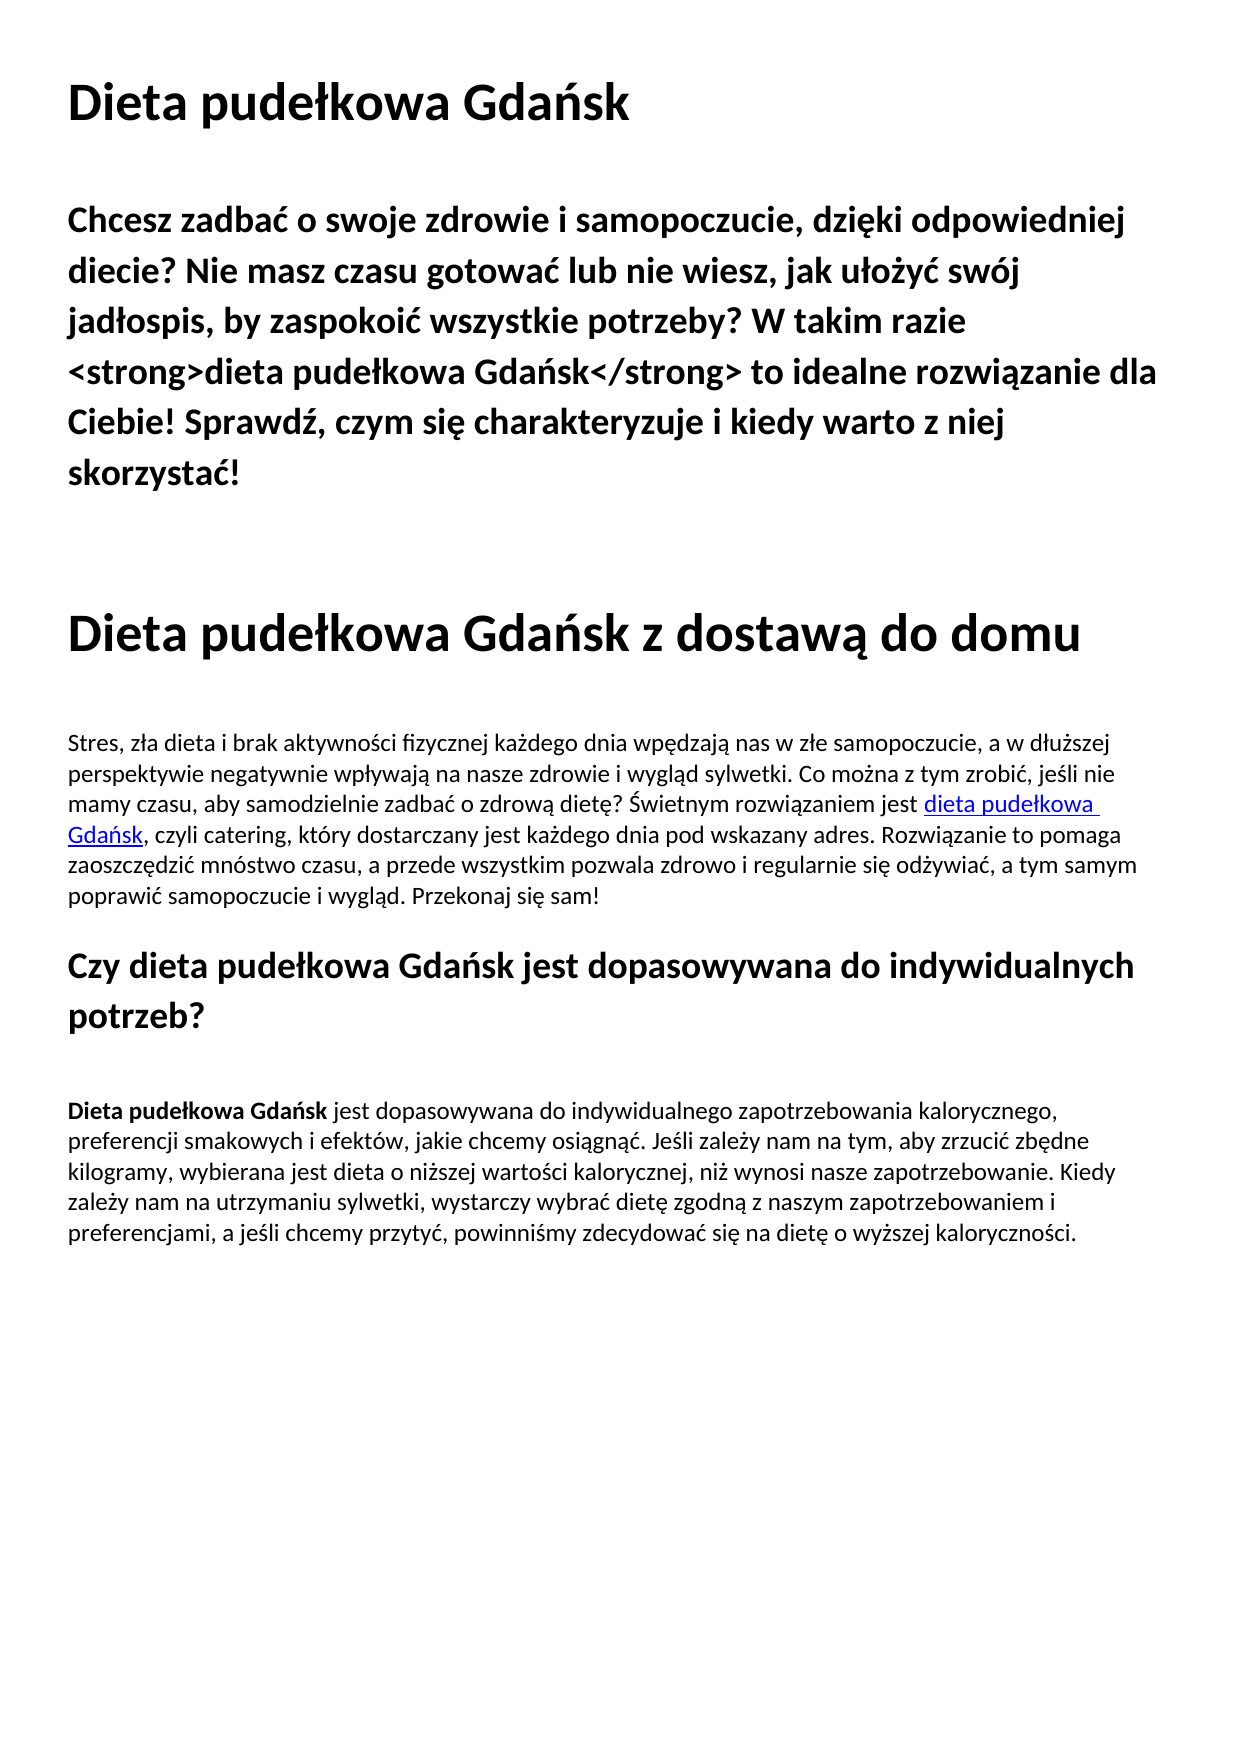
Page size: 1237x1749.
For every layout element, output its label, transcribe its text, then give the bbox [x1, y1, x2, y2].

text Dieta pudełkowa Gdańsk [68, 68, 1169, 134]
text Chcesz zadbać o swoje zdrowie i samopoczucie, dzięki odpowiedniej diecie? Nie masz czasu gotować lub nie wiesz, jak ułożyć swój jadłospis, by zaspokoić wszystkie potrzeby? W takim razie <strong>dieta pudełkowa Gdańsk</strong> to idealne rozwiązanie dla Ciebie! Sprawdź, czym się charakteryzuje i kiedy warto z niej skorzystać! [68, 196, 1169, 494]
text Dieta pudełkowa Gdańsk jest dopasowywana do indywidualnego zapotrzebowania kalorycznego, preferencji smakowych i efektów, jakie chcemy osiągnąć. Jeśli zależy nam na tym, aby zrzucić zbędne kilogramy, wybierana jest dieta o niższej wartości kalorycznej, niż wynosi nasze zapotrzebowanie. Kiedy zależy nam na utrzymaniu sylwetki, wystarczy wybrać dietę zgodną z naszym zapotrzebowaniem i preferencjami, a jeśli chcemy przytyć, powinniśmy zdecydować się na dietę o wyższej kaloryczności. [68, 1095, 1169, 1247]
text Dieta pudełkowa Gdańsk z dostawą do domu [68, 599, 1169, 665]
text Stres, zła dieta i brak aktywności fizycznej każdego dnia wpędzają nas w złe samopoczucie, a w dłuższej perspektywie negatywnie wpływają na nasze zdrowie i wygląd sylwetki. Co można z tym zrobić, jeśli nie mamy czasu, aby samodzielnie zadbać o zdrową dietę? Świetnym rozwiązaniem jest dieta pudełkowa Gdańsk, czyli catering, który dostarczany jest każdego dnia pod wskazany adres. Rozwiązanie to pomaga zaoszczędzić mnóstwo czasu, a przede wszystkim pozwala zdrowo i regularnie się odżywiać, a tym samym poprawić samopoczucie i wygląd. Przekonaj się sam! [68, 727, 1169, 911]
text Czy dieta pudełkowa Gdańsk jest dopasowywana do indywidualnych potrzeb? [68, 942, 1169, 1038]
